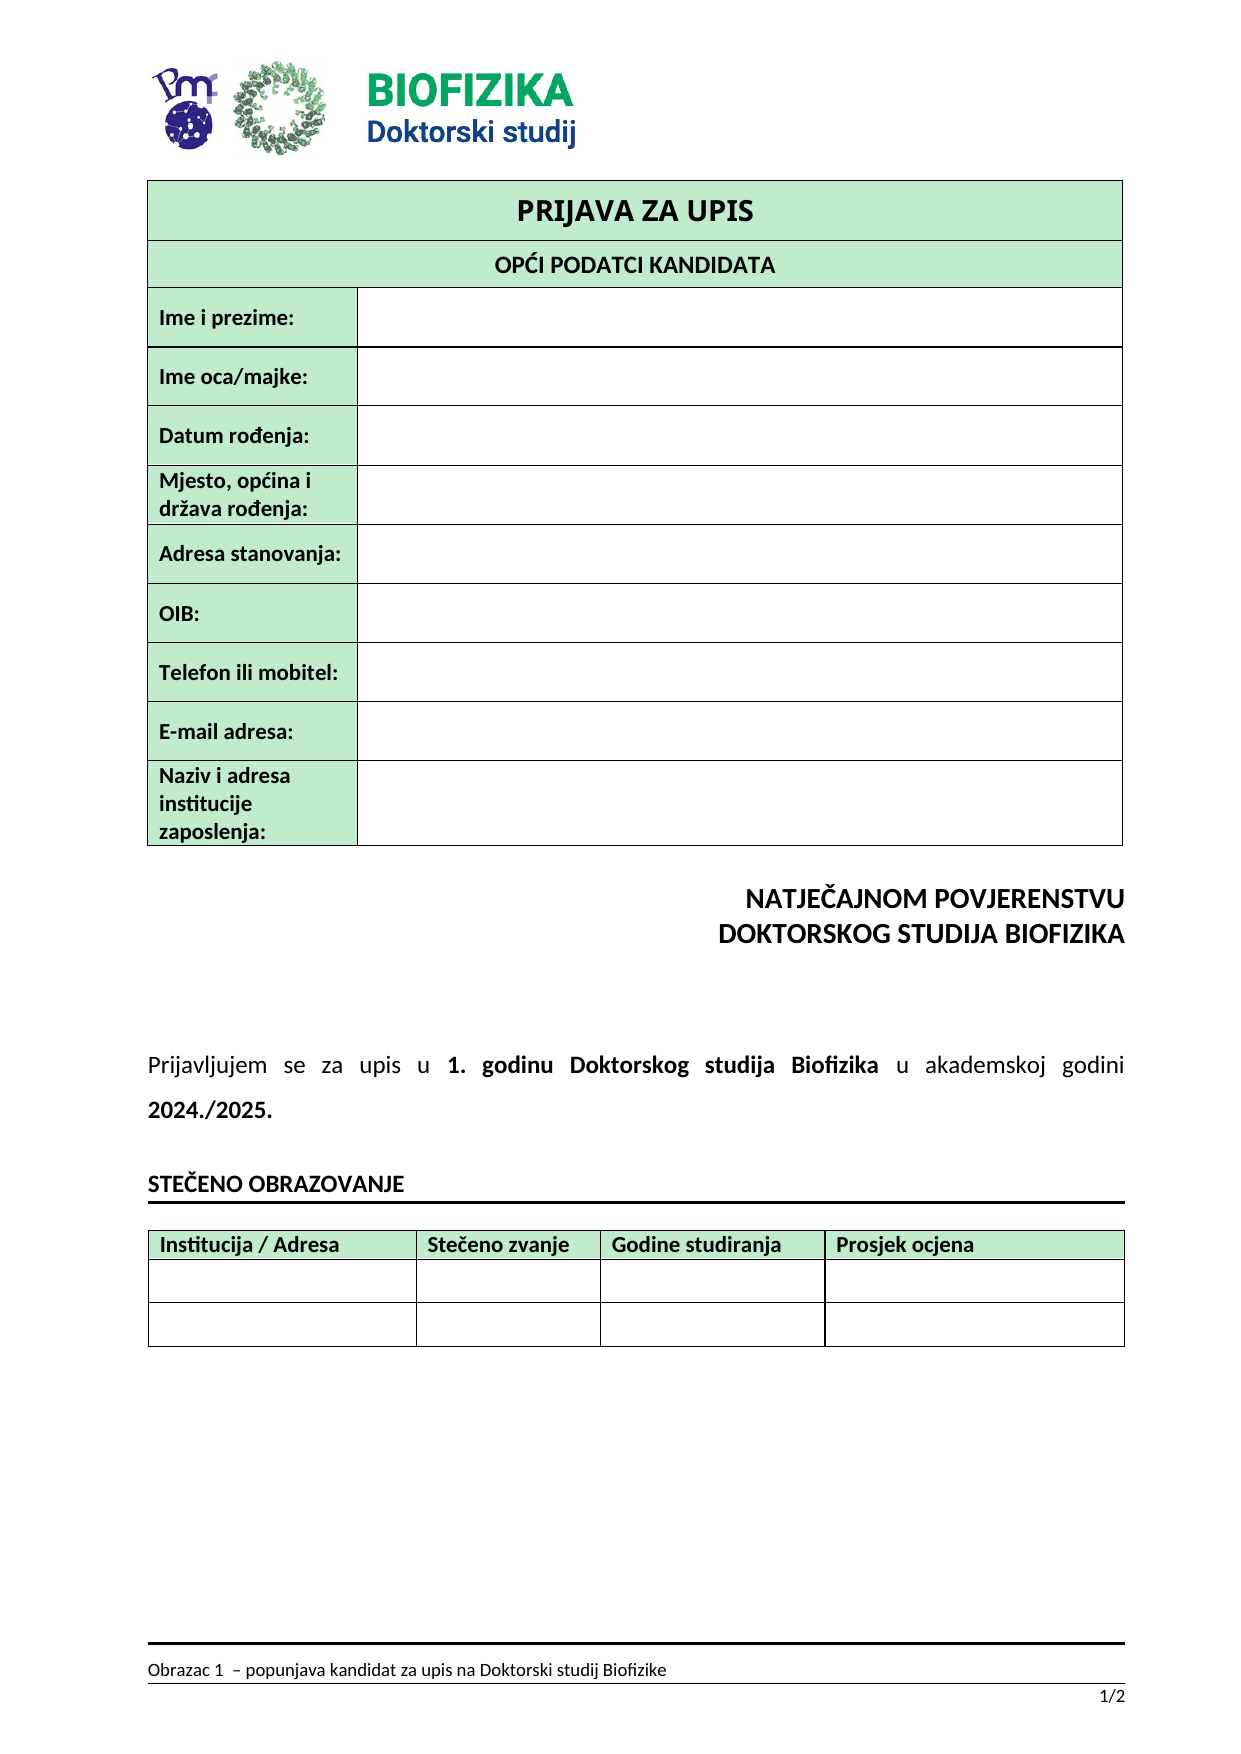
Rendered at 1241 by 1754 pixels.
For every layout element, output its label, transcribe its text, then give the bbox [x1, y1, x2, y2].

table_header Prosjek ocjena [826, 1231, 1124, 1258]
table_cell [149, 1303, 416, 1346]
table_cell [358, 466, 1122, 523]
table_cell [826, 1303, 1124, 1346]
table_cell OPĆI PODATCI KANDIDATA [148, 241, 1122, 287]
table_cell Datum rođenja: [148, 406, 357, 464]
table_header PRIJAVA ZA UPIS [148, 181, 1122, 240]
table_cell OIB: [148, 584, 357, 642]
table_cell [417, 1303, 600, 1346]
table_cell E-mail adresa: [148, 702, 357, 760]
table_cell Mjesto, općina i država rođenja: [148, 466, 357, 523]
table_cell [358, 525, 1122, 583]
table_cell [358, 584, 1122, 642]
table_cell Naziv i adresa institucije zaposlenja: [148, 761, 357, 845]
table_cell [601, 1303, 824, 1346]
table_cell [358, 761, 1122, 845]
table_cell [358, 348, 1122, 405]
table_cell [358, 406, 1122, 464]
table_cell [826, 1260, 1124, 1302]
text NATJEČAJNOM POVJERENSTVU [148, 880, 1125, 916]
table_cell [601, 1260, 824, 1302]
table_cell Telefon ili mobitel: [148, 643, 357, 701]
table_cell Ime oca/majke: [148, 348, 357, 405]
table_cell [358, 702, 1122, 760]
table_cell [149, 1260, 416, 1302]
table_header Godine studiranja [601, 1231, 824, 1258]
picture [147, 42, 593, 180]
table_header Institucija / Adresa [149, 1231, 416, 1258]
table_cell Adresa stanovanja: [148, 525, 357, 583]
table_cell [358, 643, 1122, 701]
text Prijavljujem se za upis u 1. godinu Doktorskog studija Biofizika u akademskoj godini 2024./2025. [148, 1049, 1125, 1125]
table_cell Ime i prezime: [148, 288, 357, 346]
table_cell [417, 1260, 600, 1302]
text DOKTORSKOG STUDIJA BIOFIZIKA [148, 916, 1125, 951]
table_cell [358, 288, 1122, 346]
text STEČENO OBRAZOVANJE [148, 1168, 1125, 1201]
table_header Stečeno zvanje [417, 1231, 600, 1258]
